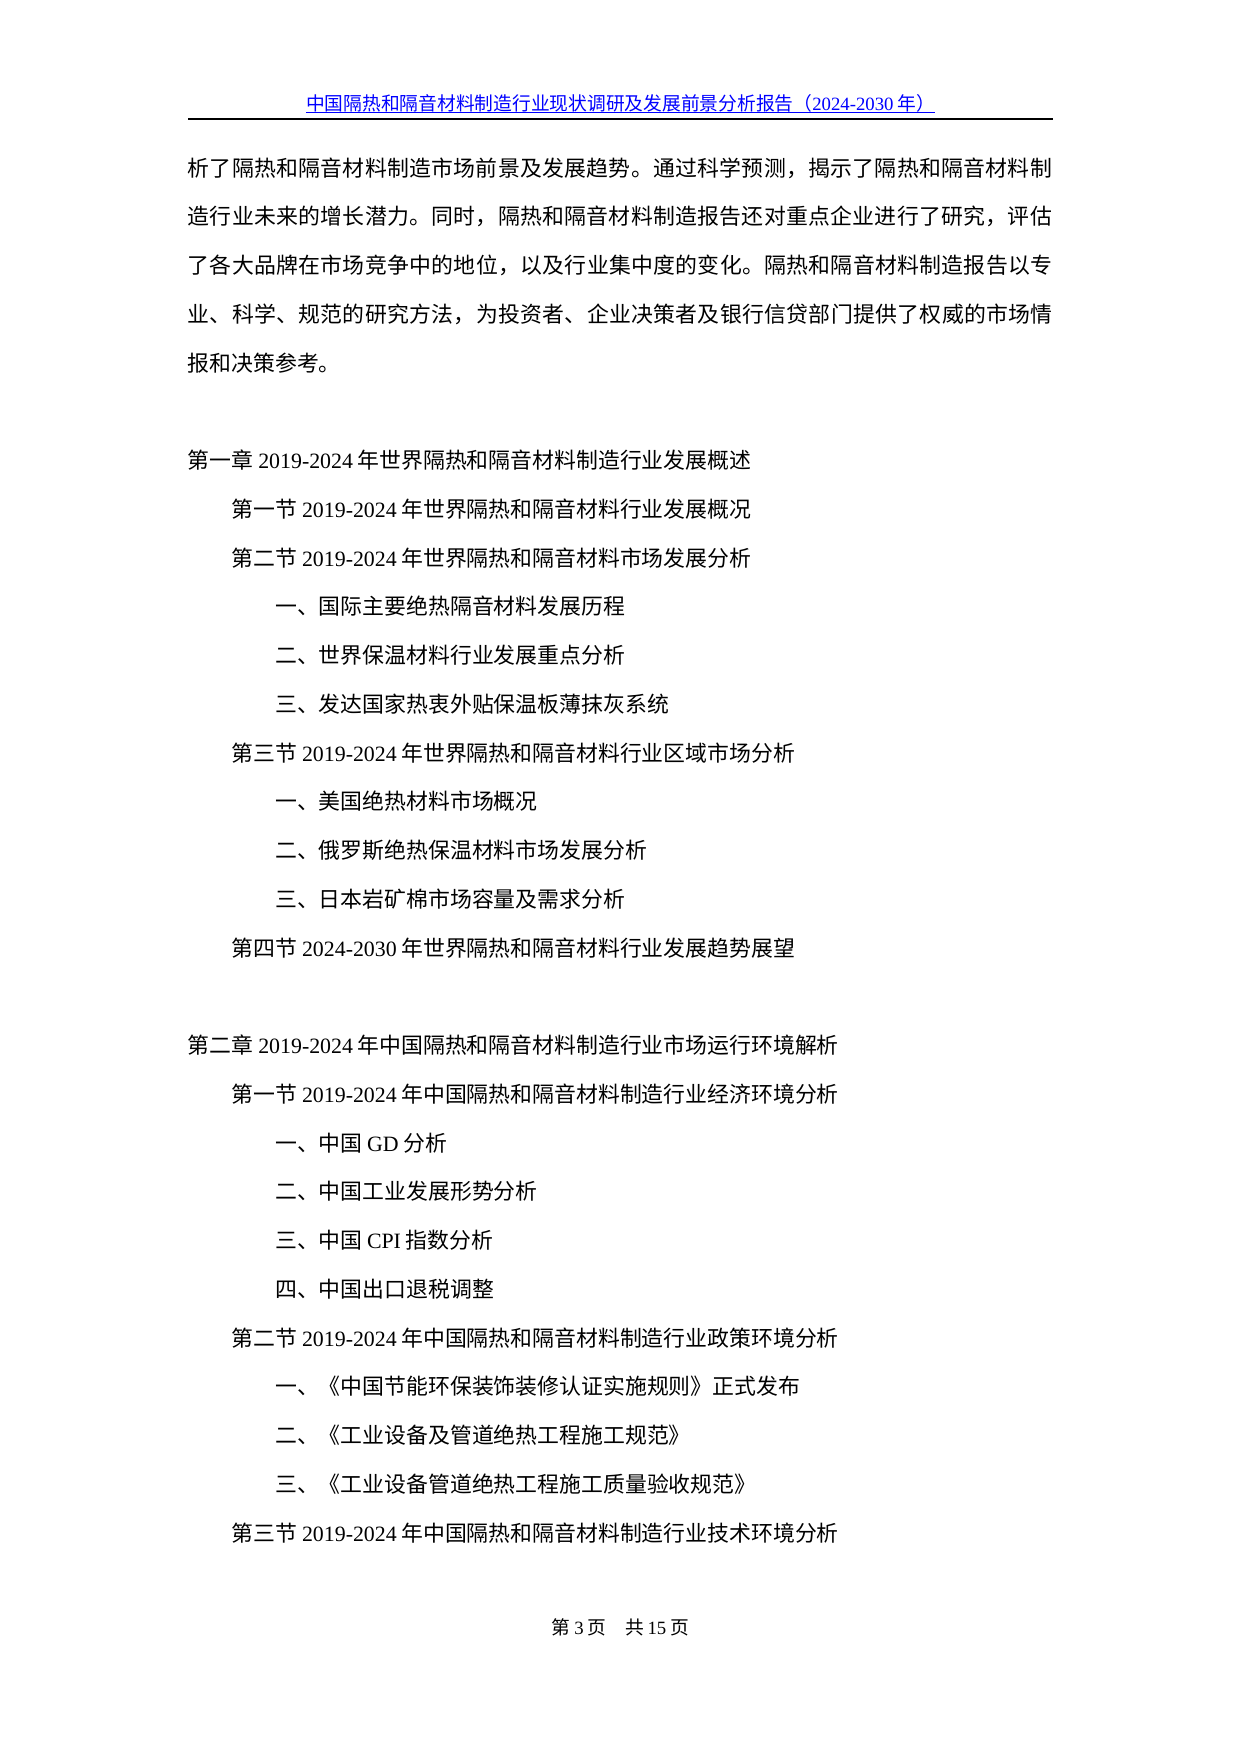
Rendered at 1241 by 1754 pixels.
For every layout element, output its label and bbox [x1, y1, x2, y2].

text [187, 150, 1053, 1548]
